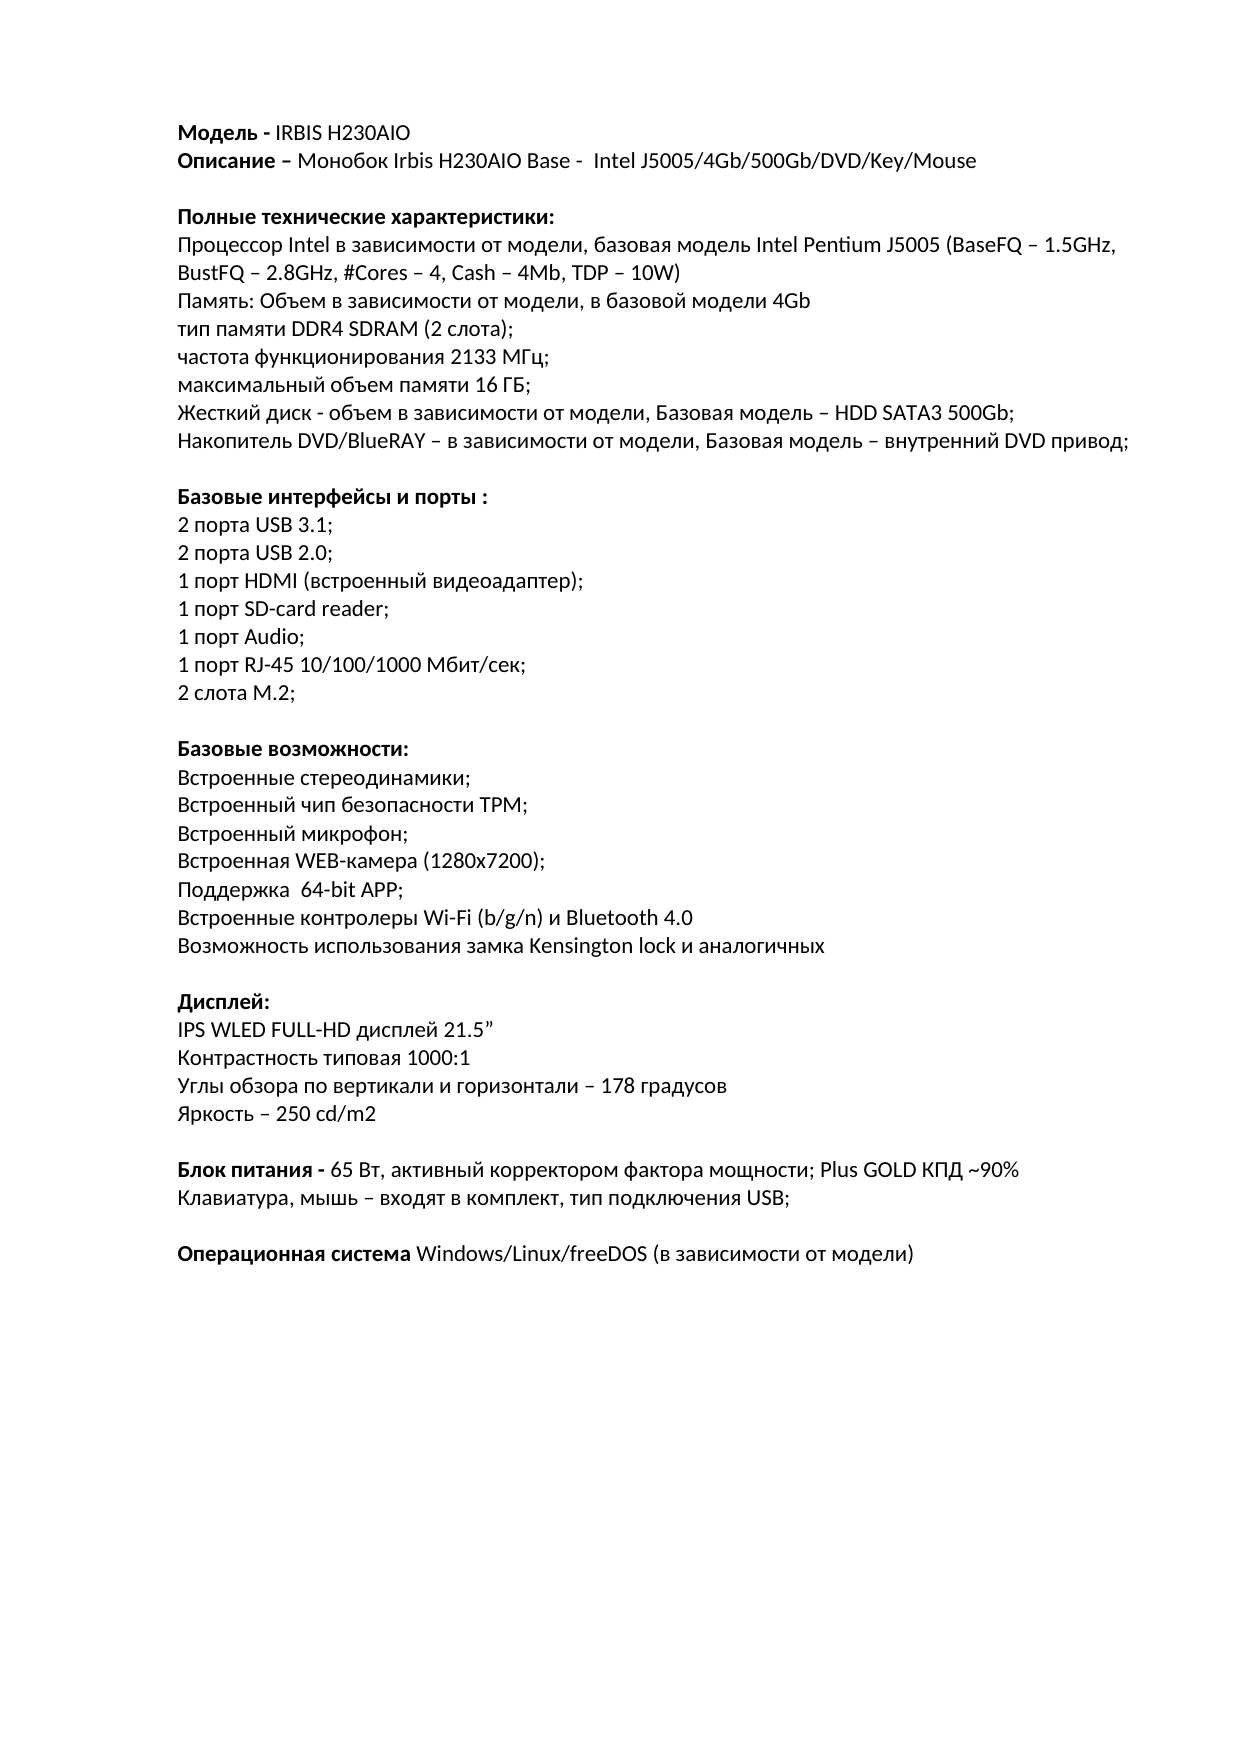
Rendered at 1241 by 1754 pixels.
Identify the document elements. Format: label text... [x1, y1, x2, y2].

text Встроенные стереодинамики; [177, 763, 1152, 791]
text 1 порт RJ-45 10/100/1000 Мбит/сек; [177, 651, 1152, 678]
text Процессор Intel в зависимости от модели, базовая модель Intel Pentium J5005 (BaseFQ – 1.5GHz, BustFQ – 2.8GHz, #Cores – 4, Cash – 4Mb, TDP – 10W) [177, 230, 1152, 286]
text Описание – Монобок Irbis H230AIO Base - Intel J5005/4Gb/500Gb/DVD/Key/Mouse [177, 146, 1152, 174]
text Модель - IRBIS H230AIO [177, 118, 1152, 146]
text Операционная система Windows/Linux/freeDOS (в зависимости от модели) [177, 1239, 1152, 1267]
text Углы обзора по вертикали и горизонтали – 178 градусов [177, 1071, 1152, 1099]
text IPS WLED FULL-HD дисплей 21.5” [177, 1015, 1152, 1043]
text 1 порт Audio; [177, 622, 1152, 651]
text Память: Объем в зависимости от модели, в базовой модели 4Gb [177, 286, 1152, 314]
text Блок питания - 65 Вт, активный корректором фактора мощности; Plus GOLD КПД ~90% [177, 1155, 1152, 1183]
text Встроенный микрофон; [177, 819, 1152, 847]
text Базовые интерфейсы и порты : [177, 482, 1152, 510]
text 2 порта USB 3.1; [177, 510, 1152, 538]
text 1 порт SD-card reader; [177, 594, 1152, 622]
text максимальный объем памяти 16 ГБ; [177, 370, 1152, 398]
text 1 порт HDMI (встроенный видеоадаптер); [177, 566, 1152, 594]
text Возможность использования замка Kensington lock и аналогичных [177, 931, 1152, 959]
text Поддержка 64-bit APP; [177, 875, 1152, 903]
text Жесткий диск - объем в зависимости от модели, Базовая модель – HDD SATA3 500Gb; [177, 398, 1152, 426]
text Встроенные контролеры Wi-Fi (b/g/n) и Bluetooth 4.0 [177, 903, 1152, 931]
text Контрастность типовая 1000:1 [177, 1043, 1152, 1071]
text 2 порта USB 2.0; [177, 538, 1152, 566]
text Яркость – 250 cd/m2 [177, 1099, 1152, 1127]
text Полные технические характеристики: [177, 202, 1152, 230]
text Накопитель DVD/BlueRAY – в зависимости от модели, Базовая модель – внутренний DVD привод; [177, 426, 1152, 454]
text Базовые возможности: [177, 734, 1152, 763]
text частота функционирования 2133 МГц; [177, 342, 1152, 370]
text Клавиатура, мышь – входят в комплект, тип подключения USB; [177, 1183, 1152, 1211]
text тип памяти DDR4 SDRAM (2 слота); [177, 314, 1152, 342]
text Встроенный чип безопасности TPM; [177, 791, 1152, 819]
text 2 слота М.2; [177, 678, 1152, 707]
text Дисплей: [177, 987, 1152, 1015]
text Встроенная WEB-камера (1280х7200); [177, 847, 1152, 875]
